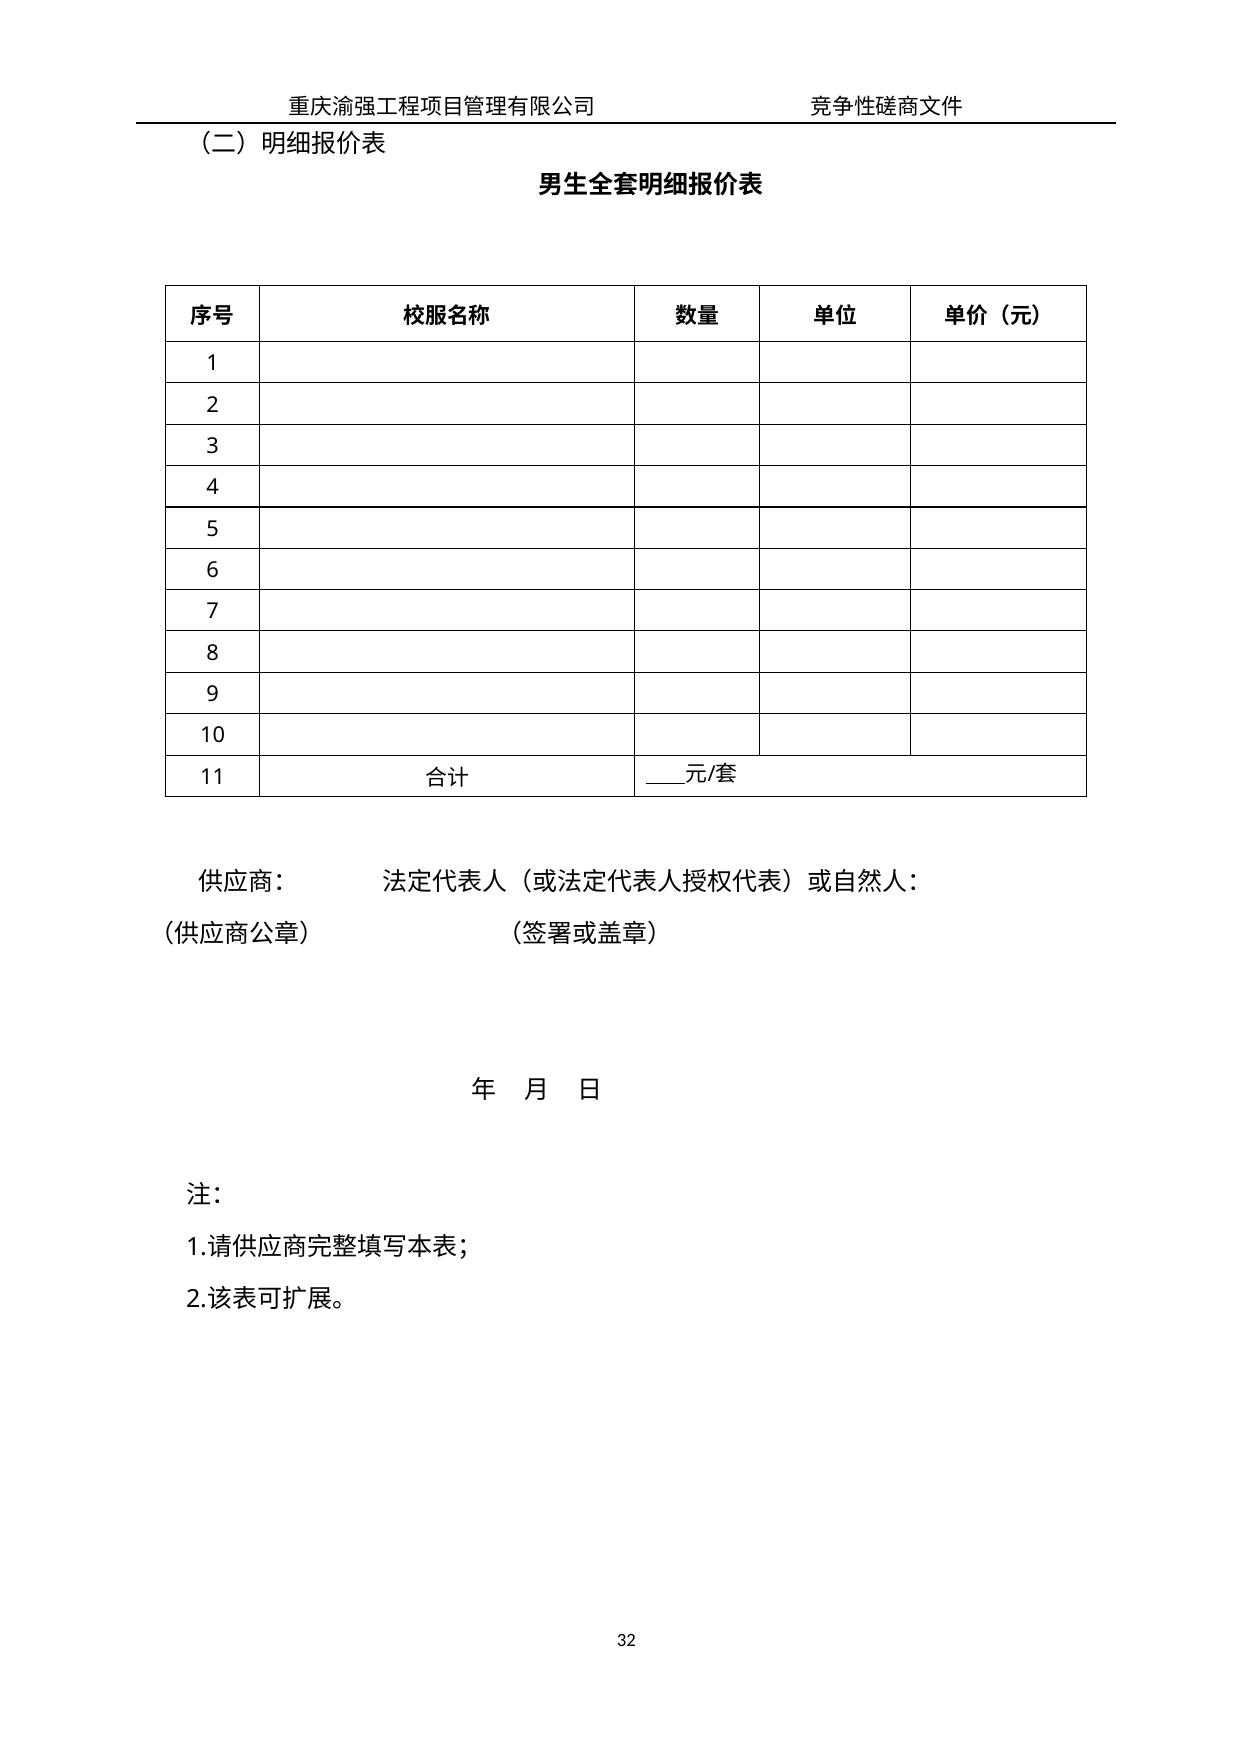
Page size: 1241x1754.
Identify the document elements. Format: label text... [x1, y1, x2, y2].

table_cell [911, 673, 1086, 713]
text （二）明细报价表 [136, 124, 1116, 160]
text 男生全套明细报价表 [136, 160, 1116, 202]
table_cell [760, 714, 910, 754]
text 2.该表可扩展。 [136, 1266, 1116, 1318]
table_cell [635, 673, 759, 713]
table_cell [760, 508, 910, 548]
table_header 校服名称 [260, 286, 634, 341]
table_cell [260, 466, 634, 506]
table_cell 1 [166, 342, 259, 382]
table_cell [911, 342, 1086, 382]
table_cell [260, 631, 634, 672]
table_cell [911, 590, 1086, 630]
table_cell [635, 714, 759, 754]
table_cell 8 [166, 631, 259, 672]
text 注： [136, 1161, 1116, 1213]
table_cell [635, 466, 759, 506]
table_cell [760, 590, 910, 630]
table_cell 7 [166, 590, 259, 630]
table_cell [260, 342, 634, 382]
table_cell [911, 466, 1086, 506]
table_cell [760, 466, 910, 506]
text （供应商公章） （签署或盖章） [136, 901, 1116, 953]
text 年 月 日 [136, 1057, 1116, 1109]
table_cell [760, 631, 910, 672]
table_header 单位 [760, 286, 910, 341]
table_cell 合计 [260, 756, 634, 796]
table_cell [260, 425, 634, 465]
table_cell [635, 342, 759, 382]
table_header 序号 [166, 286, 259, 341]
table_cell [260, 508, 634, 548]
table_cell [635, 383, 759, 424]
table_cell [911, 714, 1086, 754]
table_header 单价（元） [911, 286, 1086, 341]
table_cell [260, 549, 634, 589]
table_cell 3 [166, 425, 259, 465]
table_cell [911, 631, 1086, 672]
table_cell [635, 549, 759, 589]
text 供应商： 法定代表人（或法定代表人授权代表）或自然人： [136, 849, 1116, 901]
text 1.请供应商完整填写本表； [136, 1213, 1116, 1266]
table_cell [760, 673, 910, 713]
table_cell [260, 383, 634, 424]
table_cell [260, 590, 634, 630]
table_cell 元/套 [635, 756, 1086, 796]
table_cell [260, 714, 634, 754]
table_cell [760, 425, 910, 465]
table_cell [760, 342, 910, 382]
table_cell [760, 383, 910, 424]
table_cell [911, 549, 1086, 589]
table_cell 5 [166, 508, 259, 548]
table_cell [911, 383, 1086, 424]
table_cell 2 [166, 383, 259, 424]
table_cell 6 [166, 549, 259, 589]
table_cell 10 [166, 714, 259, 754]
table_cell 9 [166, 673, 259, 713]
table_cell 4 [166, 466, 259, 506]
table_cell [635, 508, 759, 548]
table_cell [760, 549, 910, 589]
table_cell [635, 425, 759, 465]
table_cell [911, 425, 1086, 465]
table_cell [260, 673, 634, 713]
table_header 数量 [635, 286, 759, 341]
table_cell [635, 590, 759, 630]
table_cell 11 [166, 756, 259, 796]
table_cell [635, 631, 759, 672]
table_cell [911, 508, 1086, 548]
